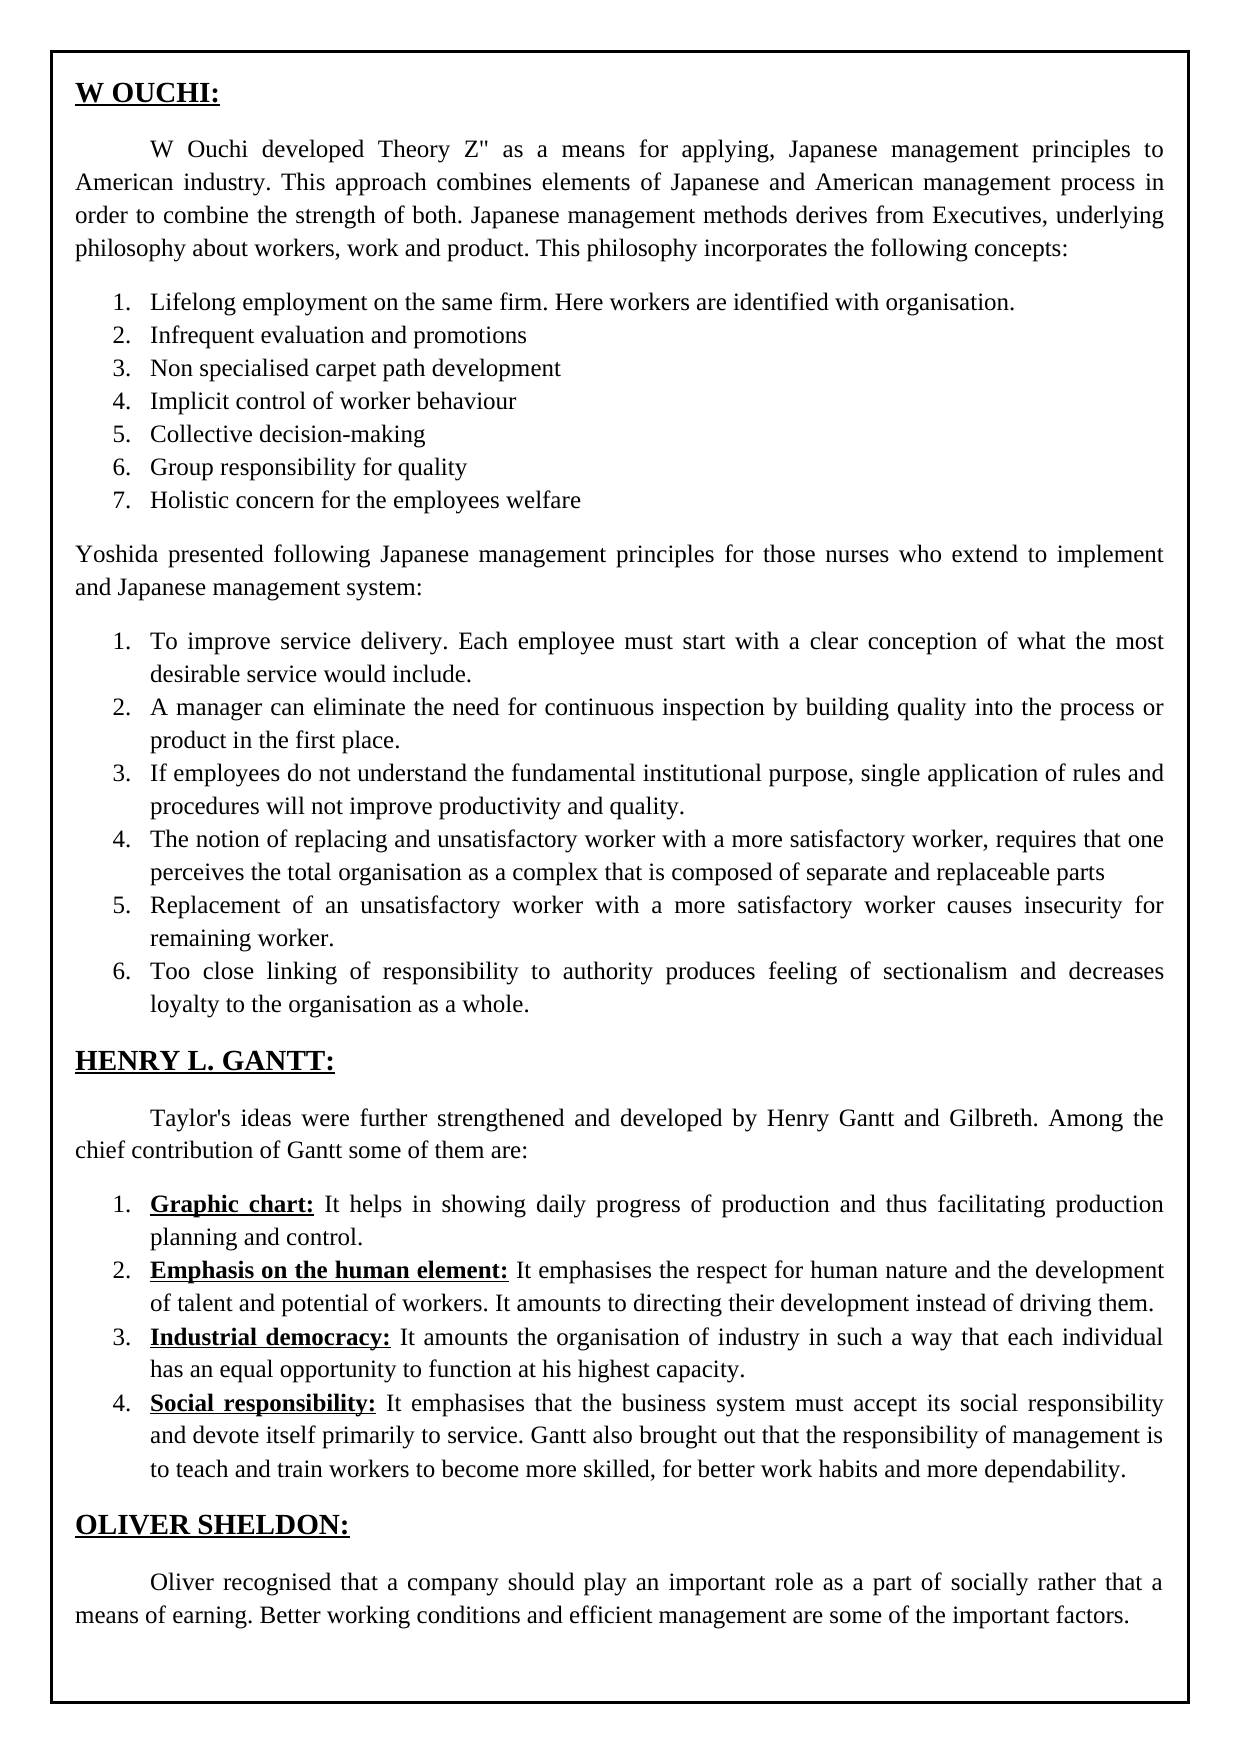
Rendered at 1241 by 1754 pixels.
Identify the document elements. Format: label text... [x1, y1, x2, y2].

text Yoshida presented following Japanese management principles for those nurses who extend to implement and Japanese management system: [75, 539, 1165, 601]
text OLIVER SHELDON: [75, 1507, 1165, 1541]
list Infrequent evaluation and promotions [112, 320, 1165, 349]
list Holistic concern for the employees welfare [112, 485, 1165, 514]
list Non specialised carpet path development [112, 353, 1165, 382]
list The notion of replacing and unsatisfactory worker with a more satisfactory worker, requires that one perceives the total organisation as a complex that is composed of separate and replaceable parts [112, 824, 1165, 886]
list Replacement of an unsatisfactory worker with a more satisfactory worker causes insecurity for remaining worker. [112, 890, 1165, 952]
list Group responsibility for quality [112, 452, 1165, 481]
list Lifelong employment on the same firm. Here workers are identified with organisation. [112, 287, 1165, 316]
text HENRY L. GANTT: [75, 1043, 1165, 1077]
list A manager can eliminate the need for continuous inspection by building quality into the process or product in the first place. [112, 692, 1165, 754]
list To improve service delivery. Each employee must start with a clear conception of what the most desirable service would include. [112, 626, 1165, 688]
list Graphic chart: It helps in showing daily progress of production and thus facilitating production planning and control. [112, 1189, 1165, 1251]
text Taylor's ideas were further strengthened and developed by Henry Gantt and Gilbreth. Among the chief contribution of Gantt some of them are: [75, 1103, 1165, 1164]
text W OUCHI: [75, 75, 1165, 108]
list If employees do not understand the fundamental institutional purpose, single application of rules and procedures will not improve productivity and quality. [112, 758, 1165, 820]
list Social responsibility: It emphasises that the business system must accept its social responsibility and devote itself primarily to service. Gantt also brought out that the responsibility of management is to teach and train workers to become more skilled, for better work habits and more dependability. [112, 1388, 1165, 1482]
list Industrial democracy: It amounts the organisation of industry in such a way that each individual has an equal opportunity to function at his highest capacity. [112, 1322, 1165, 1383]
list Collective decision-making [112, 419, 1165, 448]
list Emphasis on the human element: It emphasises the respect for human nature and the development of talent and potential of workers. It amounts to directing their development instead of driving them. [112, 1256, 1165, 1317]
list Implicit control of worker behaviour [112, 386, 1165, 415]
text W Ouchi developed Theory Z" as a means for applying, Japanese management principles to American industry. This approach combines elements of Japanese and American management process in order to combine the strength of both. Japanese management methods derives from Executives, underlying philosophy about workers, work and product. This philosophy incorporates the following concepts: [75, 134, 1165, 262]
text Oliver recognised that a company should play an important role as a part of socially rather that a means of earning. Better working conditions and efficient management are some of the important factors. [75, 1567, 1165, 1629]
list Too close linking of responsibility to authority produces feeling of sectionalism and decreases loyalty to the organisation as a whole. [112, 956, 1165, 1018]
